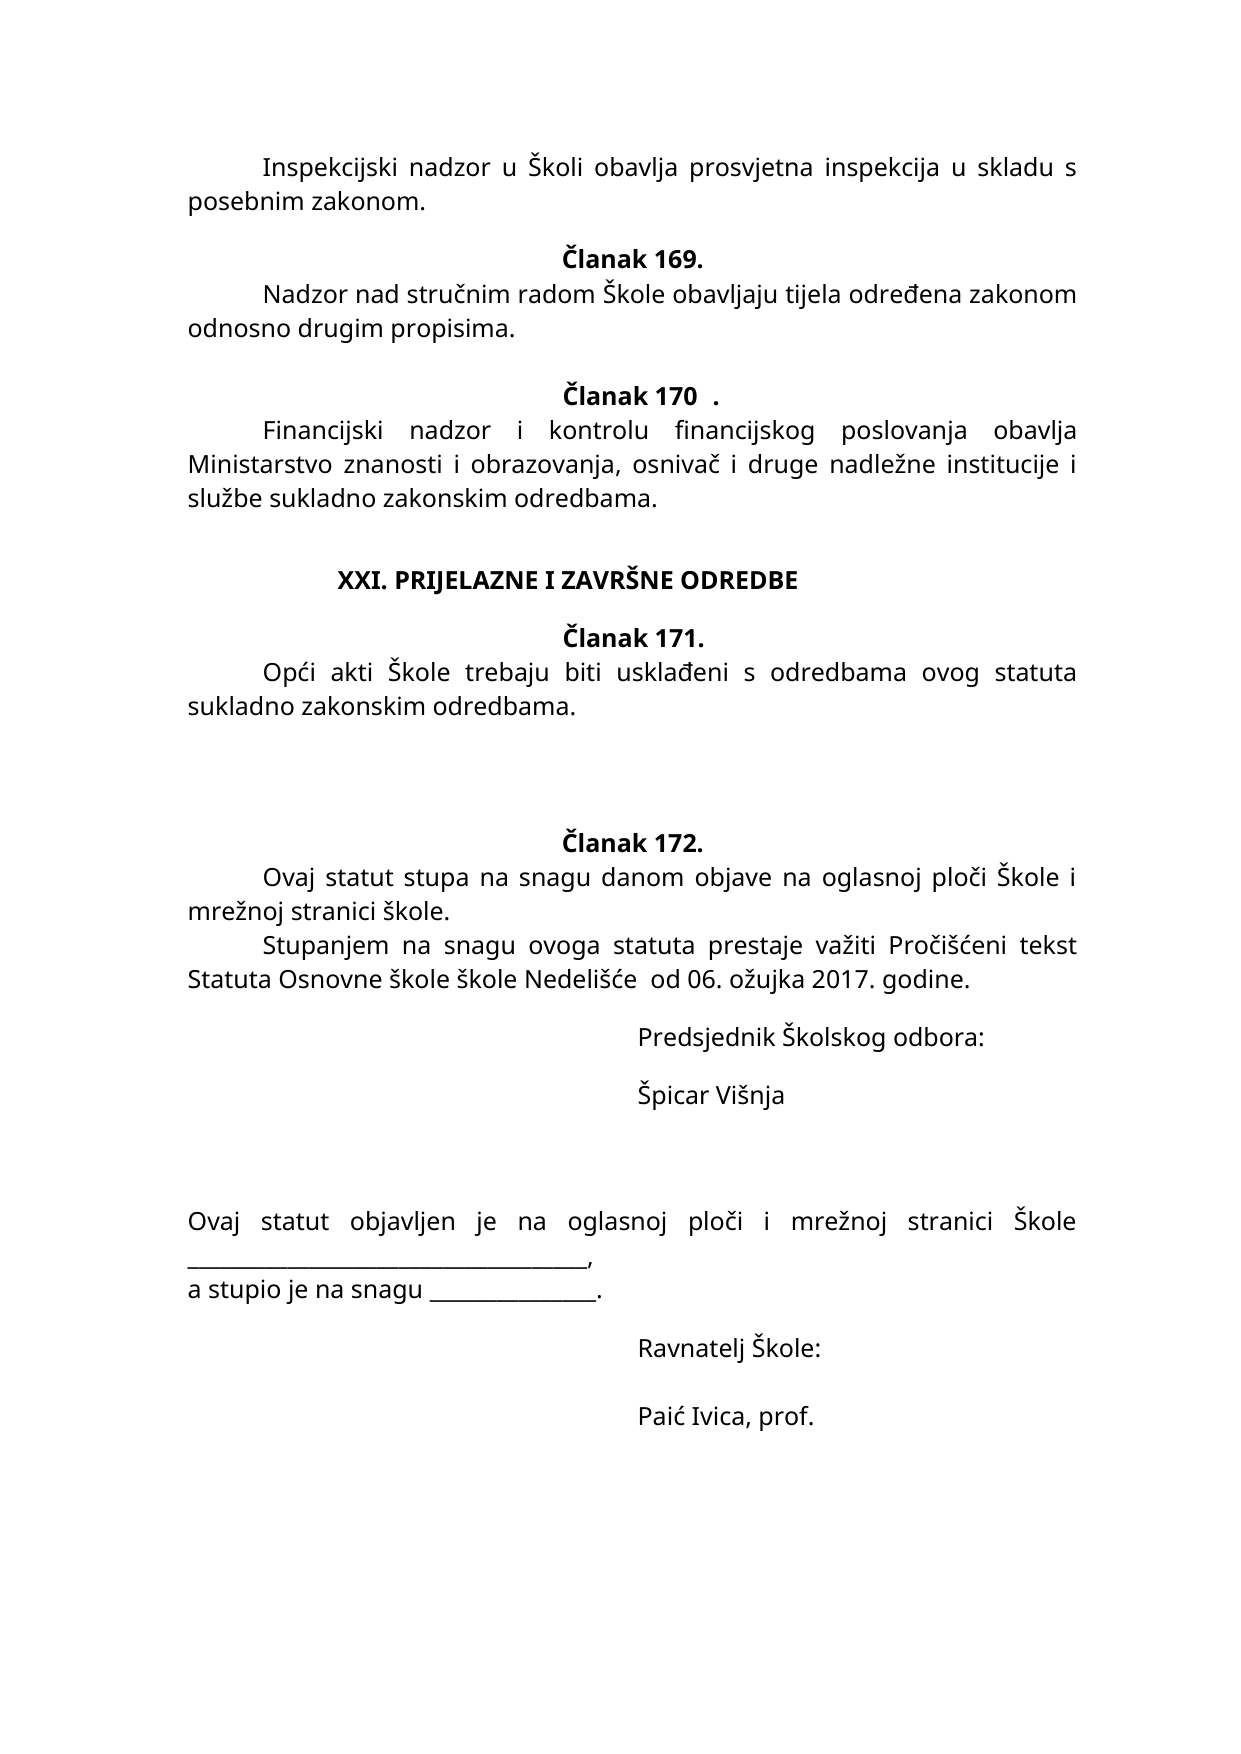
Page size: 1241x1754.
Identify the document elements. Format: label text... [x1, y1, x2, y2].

text Financijski nadzor i kontrolu financijskog poslovanja obavlja Ministarstvo znanosti i obrazovanja, osnivač i druge nadležne institucije i službe sukladno zakonskim odredbama. [187, 412, 1078, 515]
text a stupio je na snagu _______________. [187, 1272, 1078, 1306]
text Članak 169. [187, 242, 1078, 276]
text Članak 172. [187, 825, 1078, 859]
text Nadzor nad stručnim radom Škole obavljaju tijela određena zakonom odnosno drugim propisima. [187, 276, 1078, 344]
text XXI. PRIJELAZNE I ZAVRŠNE ODREDBE [262, 563, 1078, 597]
text Predsjednik Školskog odbora: [187, 1020, 1078, 1054]
text Ovaj statut stupa na snagu danom objave na oglasnoj ploči Škole i mrežnoj stranici škole. [187, 859, 1078, 927]
text Paić Ivica, prof. [562, 1398, 1078, 1432]
text Stupanjem na snagu ovoga statuta prestaje važiti Pročišćeni tekst Statuta Osnovne škole škole Nedelišće od 06. ožujka 2017. godine. [187, 927, 1078, 996]
text Ravnatelj Škole: [562, 1330, 1078, 1364]
text Članak 170 . [487, 378, 1078, 412]
text Špicar Višnja [187, 1078, 1078, 1112]
text Članak 171. [487, 621, 1078, 655]
text Inspekcijski nadzor u Školi obavlja prosvjetna inspekcija u skladu s posebnim zakonom. [187, 150, 1078, 218]
text Ovaj statut objavljen je na oglasnoj ploči i mrežnoj stranici Škole ____________________________________, [187, 1204, 1078, 1272]
text Opći akti Škole trebaju biti usklađeni s odredbama ovog statuta sukladno zakonskim odredbama. [187, 655, 1078, 723]
